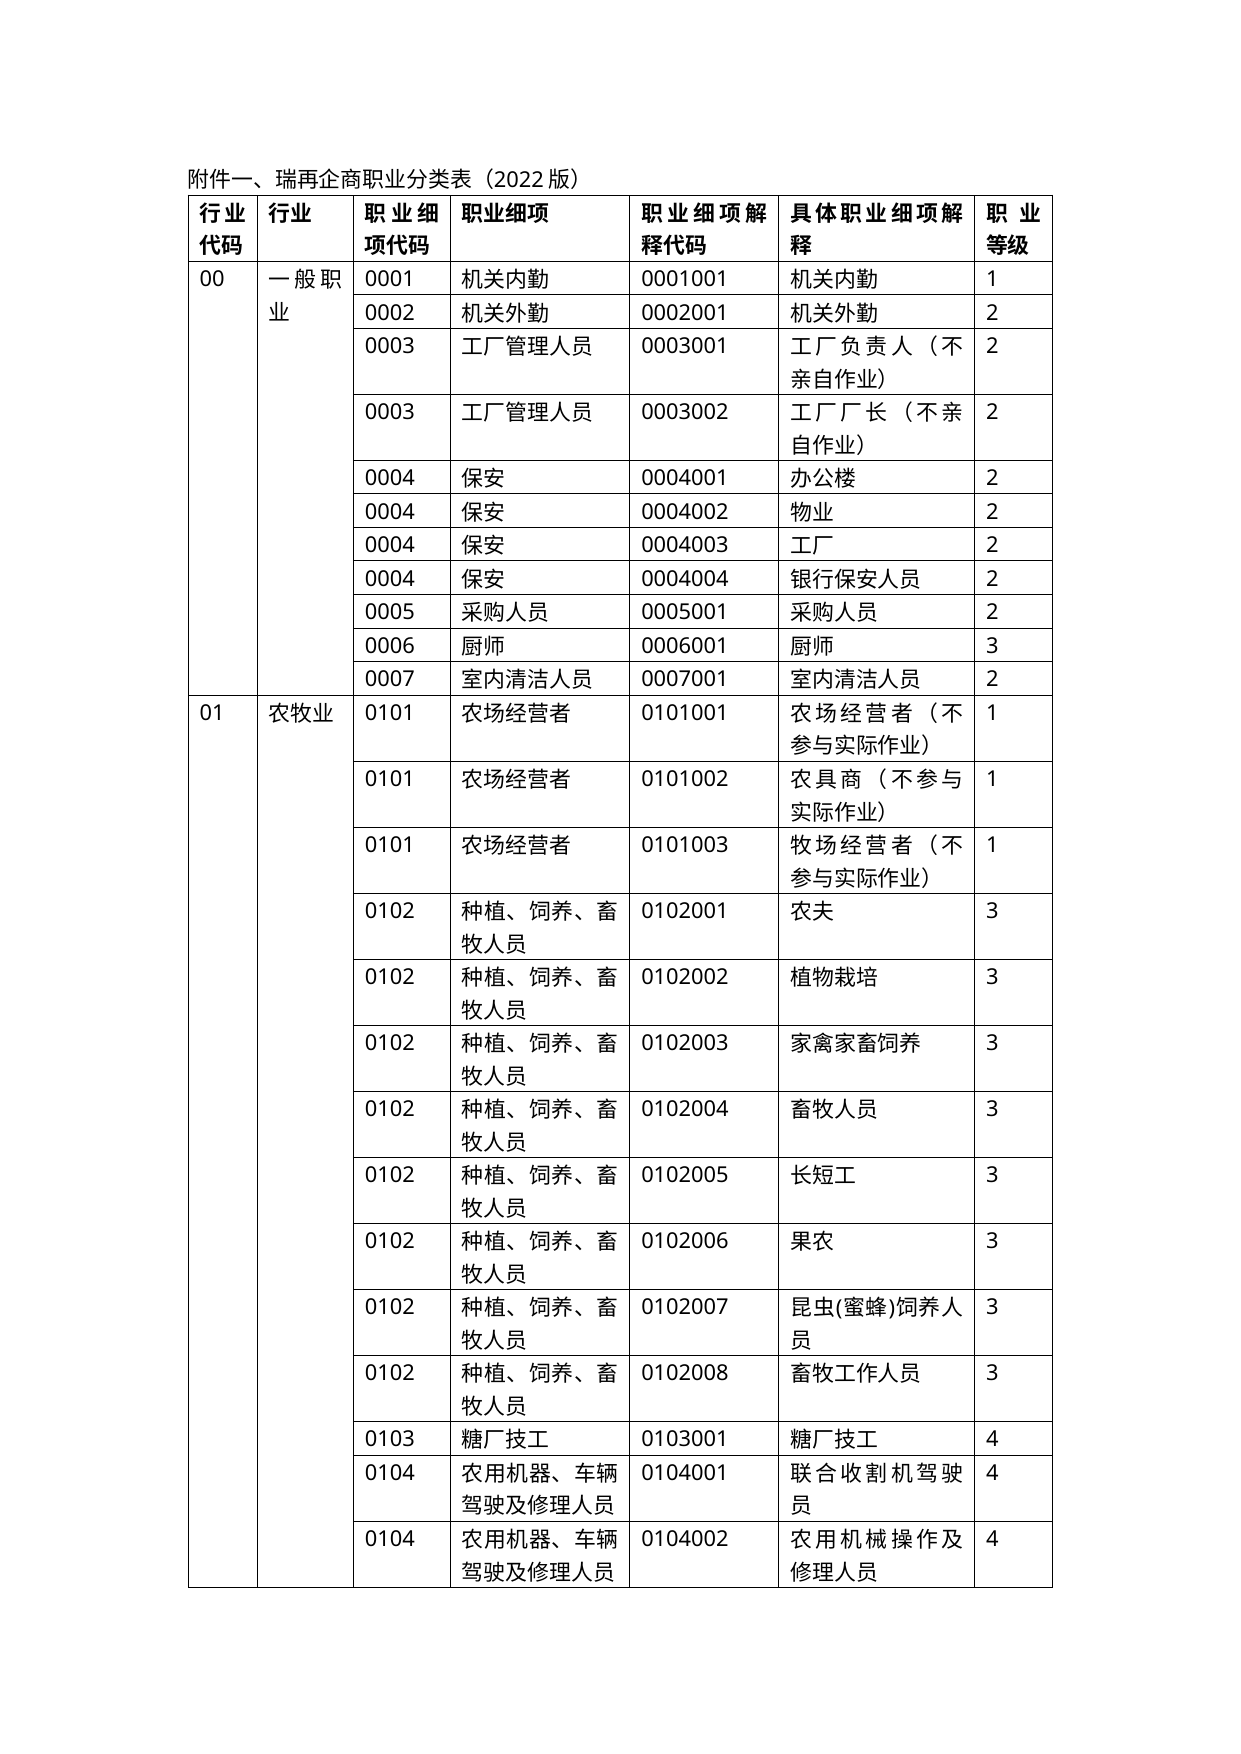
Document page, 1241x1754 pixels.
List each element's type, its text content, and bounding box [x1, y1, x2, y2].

table_cell 01 [189, 696, 257, 1587]
table_cell 采购人员 [779, 595, 974, 627]
table_cell 0102 [354, 1224, 450, 1289]
table_cell 0104 [354, 1522, 450, 1587]
table_cell 畜牧工作人员 [779, 1356, 974, 1421]
table_cell 家禽家畜饲养 [779, 1026, 974, 1091]
table_cell 工厂负责人（不亲自作业） [779, 329, 974, 394]
table_cell 农用机器、车辆驾驶及修理人员 [451, 1456, 629, 1521]
table_cell 保安 [451, 461, 629, 493]
table_cell 4 [975, 1422, 1052, 1454]
table_cell 室内清洁人员 [451, 662, 629, 694]
table_cell 农用机械操作及修理人员 [779, 1522, 974, 1587]
table_cell 工厂管理人员 [451, 395, 629, 460]
table_cell 保安 [451, 528, 629, 560]
table_cell 0004 [354, 461, 450, 493]
table_cell 3 [975, 960, 1052, 1025]
table_cell 0004001 [630, 461, 778, 493]
table_cell 0102001 [630, 894, 778, 959]
table_cell 0003002 [630, 395, 778, 460]
table_cell 机关外勤 [451, 295, 629, 328]
table_cell 0004004 [630, 561, 778, 594]
table_cell 0003 [354, 395, 450, 460]
table_cell 2 [975, 494, 1052, 527]
table_cell 0005001 [630, 595, 778, 627]
table_cell 办公楼 [779, 461, 974, 493]
table_cell 0001 [354, 262, 450, 294]
table_cell 物业 [779, 494, 974, 527]
table_cell 0101003 [630, 828, 778, 893]
table_cell 0004003 [630, 528, 778, 560]
table_cell 种植、饲养、畜牧人员 [451, 1092, 629, 1157]
table_cell 1 [975, 262, 1052, 294]
table_cell 机关外勤 [779, 295, 974, 328]
table_cell 厨师 [779, 629, 974, 661]
table_cell 0101002 [630, 762, 778, 827]
table_cell 保安 [451, 561, 629, 594]
table_cell 机关内勤 [451, 262, 629, 294]
table_cell 机关内勤 [779, 262, 974, 294]
table_cell 00 [189, 262, 257, 694]
table_cell 银行保安人员 [779, 561, 974, 594]
table_cell 种植、饲养、畜牧人员 [451, 1356, 629, 1421]
table_cell 农具商（不参与实际作业） [779, 762, 974, 827]
table_cell 0101001 [630, 696, 778, 761]
table_cell 0103001 [630, 1422, 778, 1454]
table_cell 果农 [779, 1224, 974, 1289]
table_cell 种植、饲养、畜牧人员 [451, 1290, 629, 1355]
table_cell 农用机器、车辆驾驶及修理人员 [451, 1522, 629, 1587]
table_cell 工厂 [779, 528, 974, 560]
table_cell 0102 [354, 1356, 450, 1421]
table_cell 0102 [354, 1290, 450, 1355]
table_header 职业细项 [451, 196, 629, 261]
table_cell 0003 [354, 329, 450, 394]
table_cell 3 [975, 1158, 1052, 1223]
table_cell 0003001 [630, 329, 778, 394]
table_cell 0102002 [630, 960, 778, 1025]
table_cell 种植、饲养、畜牧人员 [451, 1224, 629, 1289]
table_cell 0007001 [630, 662, 778, 694]
table_cell 农场经营者（不参与实际作业） [779, 696, 974, 761]
table_cell 3 [975, 1026, 1052, 1091]
table_cell 2 [975, 595, 1052, 627]
table_cell 昆虫(蜜蜂)饲养人员 [779, 1290, 974, 1355]
table_cell 0102008 [630, 1356, 778, 1421]
table_cell 0006001 [630, 629, 778, 661]
table_cell 0102 [354, 1158, 450, 1223]
table_cell 2 [975, 662, 1052, 694]
table_cell 3 [975, 1224, 1052, 1289]
table_cell 2 [975, 295, 1052, 328]
table_cell 0101 [354, 828, 450, 893]
table_header 职业等级 [975, 196, 1052, 261]
table_cell 0102006 [630, 1224, 778, 1289]
table_cell 农夫 [779, 894, 974, 959]
table_cell 0002001 [630, 295, 778, 328]
table_cell 1 [975, 828, 1052, 893]
table_cell 0102005 [630, 1158, 778, 1223]
table_cell 0104001 [630, 1456, 778, 1521]
table_cell 种植、饲养、畜牧人员 [451, 1026, 629, 1091]
table_header 行业代码 [189, 196, 257, 261]
table_cell 3 [975, 1356, 1052, 1421]
table_cell 工厂管理人员 [451, 329, 629, 394]
table_cell 2 [975, 528, 1052, 560]
table_cell 2 [975, 561, 1052, 594]
table_cell 0102 [354, 894, 450, 959]
table_cell 牧场经营者（不参与实际作业） [779, 828, 974, 893]
table_header 行业 [258, 196, 353, 261]
table_cell 0001001 [630, 262, 778, 294]
table_cell 一般职业 [258, 262, 353, 694]
table_cell 保安 [451, 494, 629, 527]
table_cell 工厂厂长（不亲自作业） [779, 395, 974, 460]
table_cell 0004 [354, 561, 450, 594]
table_cell 采购人员 [451, 595, 629, 627]
table_cell 农场经营者 [451, 696, 629, 761]
table_cell 0102 [354, 1026, 450, 1091]
table_cell 0101 [354, 696, 450, 761]
table_cell 0103 [354, 1422, 450, 1454]
text 附件一、瑞再企商职业分类表（2022版） [187, 162, 1053, 194]
table_cell 3 [975, 894, 1052, 959]
table_header 职业细项解释代码 [630, 196, 778, 261]
table_cell 0102 [354, 960, 450, 1025]
table_cell 植物栽培 [779, 960, 974, 1025]
table_cell 联合收割机驾驶员 [779, 1456, 974, 1521]
table_cell 0005 [354, 595, 450, 627]
table_cell 长短工 [779, 1158, 974, 1223]
table_cell 0102007 [630, 1290, 778, 1355]
table_header 职业细项代码 [354, 196, 450, 261]
table_cell 0007 [354, 662, 450, 694]
table_cell 种植、饲养、畜牧人员 [451, 1158, 629, 1223]
table_cell 2 [975, 329, 1052, 394]
table_cell 0104 [354, 1456, 450, 1521]
table_cell 0102003 [630, 1026, 778, 1091]
table_cell 0101 [354, 762, 450, 827]
table_cell 0004 [354, 494, 450, 527]
table_cell 0006 [354, 629, 450, 661]
table_cell 室内清洁人员 [779, 662, 974, 694]
table_cell 农场经营者 [451, 762, 629, 827]
table_cell 4 [975, 1456, 1052, 1521]
table_cell 4 [975, 1522, 1052, 1587]
table_cell 0004002 [630, 494, 778, 527]
table_cell 0002 [354, 295, 450, 328]
table_cell 种植、饲养、畜牧人员 [451, 894, 629, 959]
table_cell 农场经营者 [451, 828, 629, 893]
table_cell 3 [975, 1290, 1052, 1355]
table_cell 0104002 [630, 1522, 778, 1587]
table_cell 农牧业 [258, 696, 353, 1587]
table_cell 糖厂技工 [451, 1422, 629, 1454]
table_cell 1 [975, 696, 1052, 761]
table_cell 畜牧人员 [779, 1092, 974, 1157]
table_cell 3 [975, 1092, 1052, 1157]
table_header 具体职业细项解释 [779, 196, 974, 261]
table_cell 2 [975, 461, 1052, 493]
table_cell 0102004 [630, 1092, 778, 1157]
table_cell 种植、饲养、畜牧人员 [451, 960, 629, 1025]
table_cell 0102 [354, 1092, 450, 1157]
table_cell 糖厂技工 [779, 1422, 974, 1454]
table_cell 0004 [354, 528, 450, 560]
table_cell 厨师 [451, 629, 629, 661]
table_cell 2 [975, 395, 1052, 460]
table_cell 1 [975, 762, 1052, 827]
table_cell 3 [975, 629, 1052, 661]
